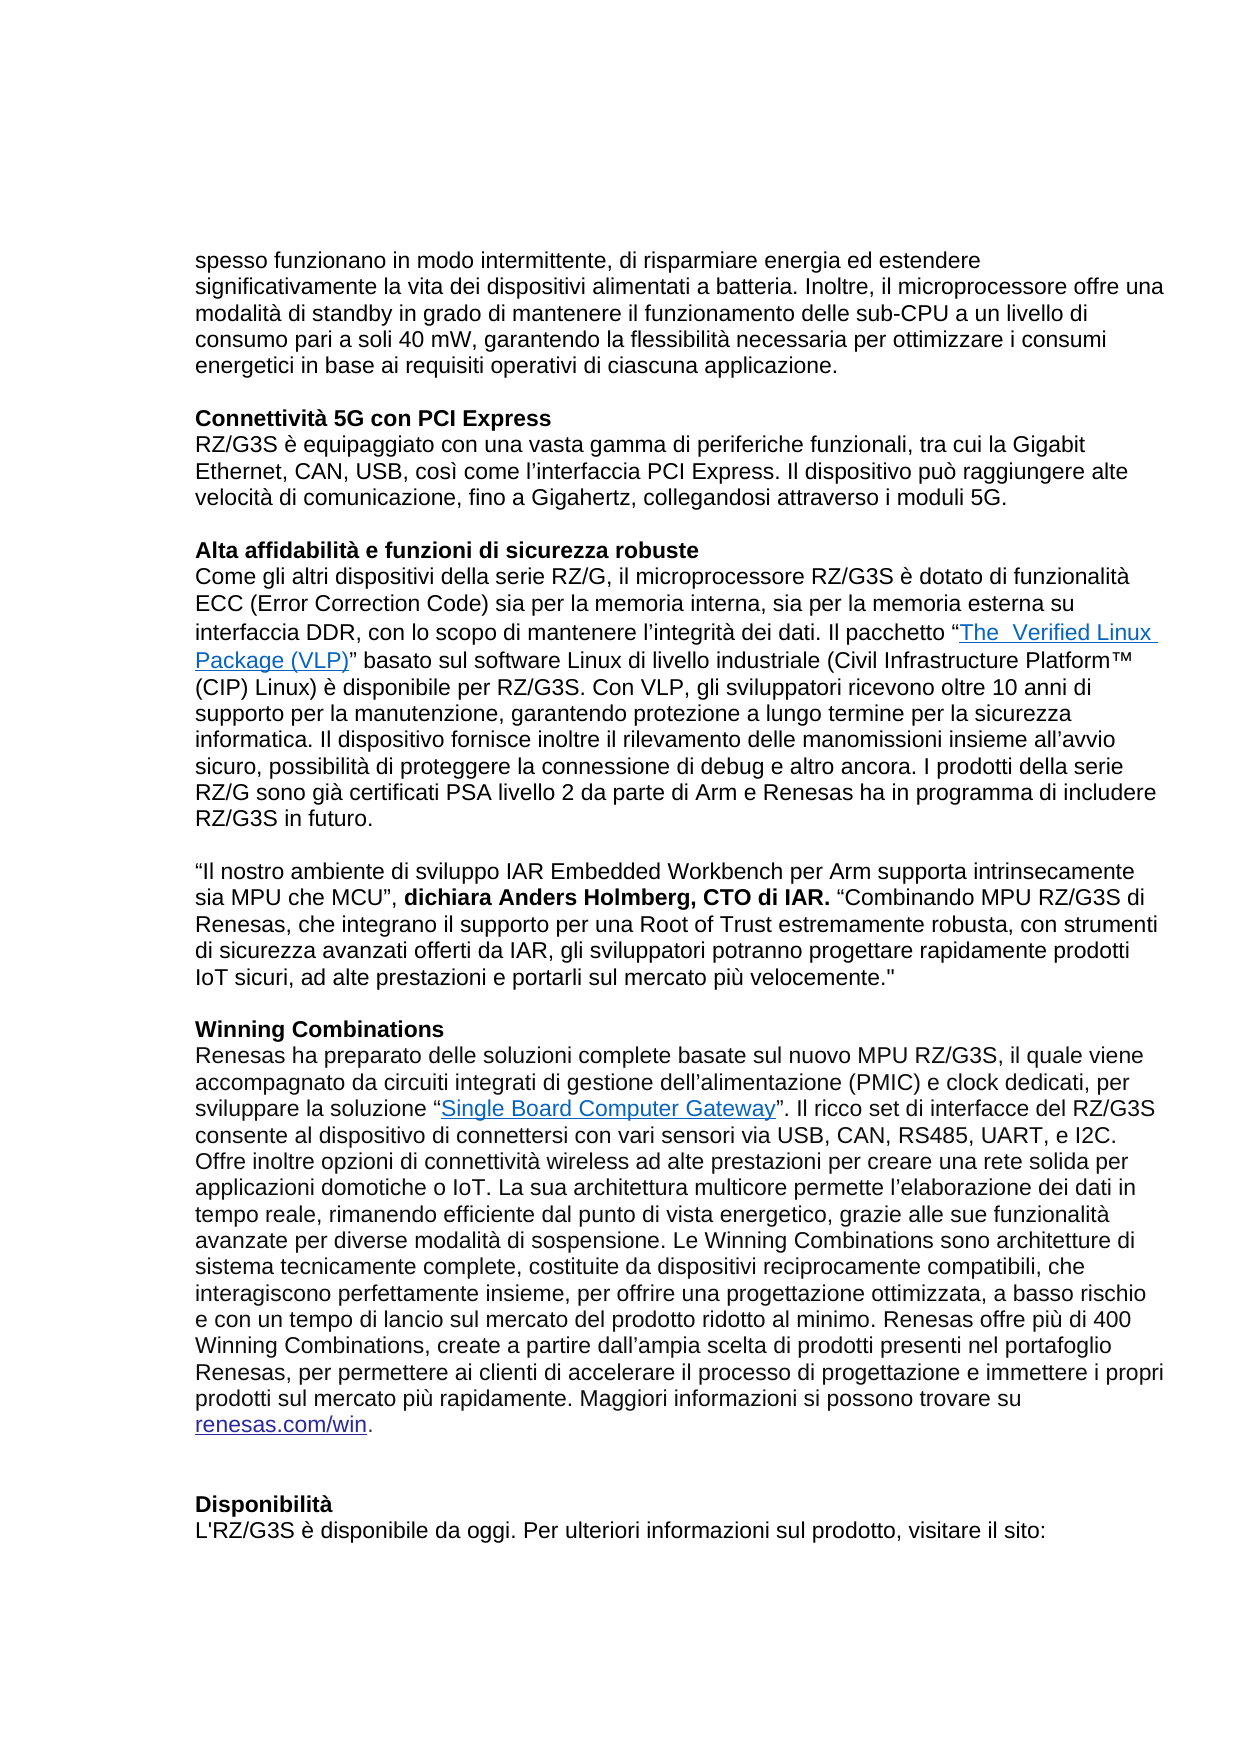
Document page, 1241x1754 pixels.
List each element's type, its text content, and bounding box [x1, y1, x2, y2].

text Winning Combinations [217, 1016, 1165, 1042]
text Renesas ha preparato delle soluzioni complete basate sul nuovo MPU RZ/G3S, il quale viene accompagnato da circuiti integrati di gestione dell’alimentazione (PMIC) e clock dedicati, per sviluppare la soluzione “Single Board Computer Gateway”. Il ricco set di interfacce del RZ/G3S consente al dispositivo di connettersi con vari sensori via USB, CAN, RS485, UART, e I2C. Offre inoltre opzioni di connettività wireless ad alte prestazioni per creare una rete solida per applicazioni domotiche o IoT. La sua architettura multicore permette l’elaborazione dei dati in tempo reale, rimanendo efficiente dal punto di vista energetico, grazie alle sue funzionalità avanzate per diverse modalità di sospensione. Le Winning Combinations sono architetture di sistema tecnicamente complete, costituite da dispositivi reciprocamente compatibili, che interagiscono perfettamente insieme, per offrire una progettazione ottimizzata, a basso rischio e con un tempo di lancio sul mercato del prodotto ridotto al minimo. Renesas offre più di 400 Winning Combinations, create a partire dall’ampia scelta di prodotti presenti nel portafoglio Renesas, per permettere ai clienti di accelerare il processo di progettazione e immettere i propri prodotti sul mercato più rapidamente. Maggiori informazioni si possono trovare su renesas.com/win. [195, 1042, 1165, 1438]
text Connettività 5G con PCI Express [195, 405, 1165, 431]
text Alta affidabilità e funzioni di sicurezza robuste [195, 537, 1165, 563]
text Disponibilità [195, 1491, 1165, 1517]
text L'RZ/G3S è disponibile da oggi. Per ulteriori informazioni sul prodotto, visitare il sito: [195, 1517, 1165, 1543]
text “Il nostro ambiente di sviluppo IAR Embedded Workbench per Arm supporta intrinsecamente sia MPU che MCU”, dichiara Anders Holmberg, CTO di IAR. “Combinando MPU RZ/G3S di Renesas, che integrano il supporto per una Root of Trust estremamente robusta, con strumenti di sicurezza avanzati offerti da IAR, gli sviluppatori potranno progettare rapidamente prodotti IoT sicuri, ad alte prestazioni e portarli sul mercato più velocemente." [195, 858, 1165, 990]
text RZ/G3S è equipaggiato con una vasta gamma di periferiche funzionali, tra cui la Gigabit Ethernet, CAN, USB, così come l’interfaccia PCI Express. Il dispositivo può raggiungere alte velocità di comunicazione, fino a Gigahertz, collegandosi attraverso i moduli 5G. [195, 431, 1165, 511]
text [195, 247, 1165, 379]
text Come gli altri dispositivi della serie RZ/G, il microprocessore RZ/G3S è dotato di funzionalità ECC (Error Correction Code) sia per la memoria interna, sia per la memoria esterna su interfaccia DDR, con lo scopo di mantenere l’integrità dei dati. Il pacchetto “The Verified Linux Package (VLP)” basato sul software Linux di livello industriale (Civil Infrastructure Platform™ (CIP) Linux) è disponibile per RZ/G3S. Con VLP, gli sviluppatori ricevono oltre 10 anni di supporto per la manutenzione, garantendo protezione a lungo termine per la sicurezza informatica. Il dispositivo fornisce inoltre il rilevamento delle manomissioni insieme all’avvio sicuro, possibilità di proteggere la connessione di debug e altro ancora. I prodotti della serie RZ/G sono già certificati PSA livello 2 da parte di Arm e Renesas ha in programma di includere RZ/G3S in futuro. [195, 563, 1165, 832]
